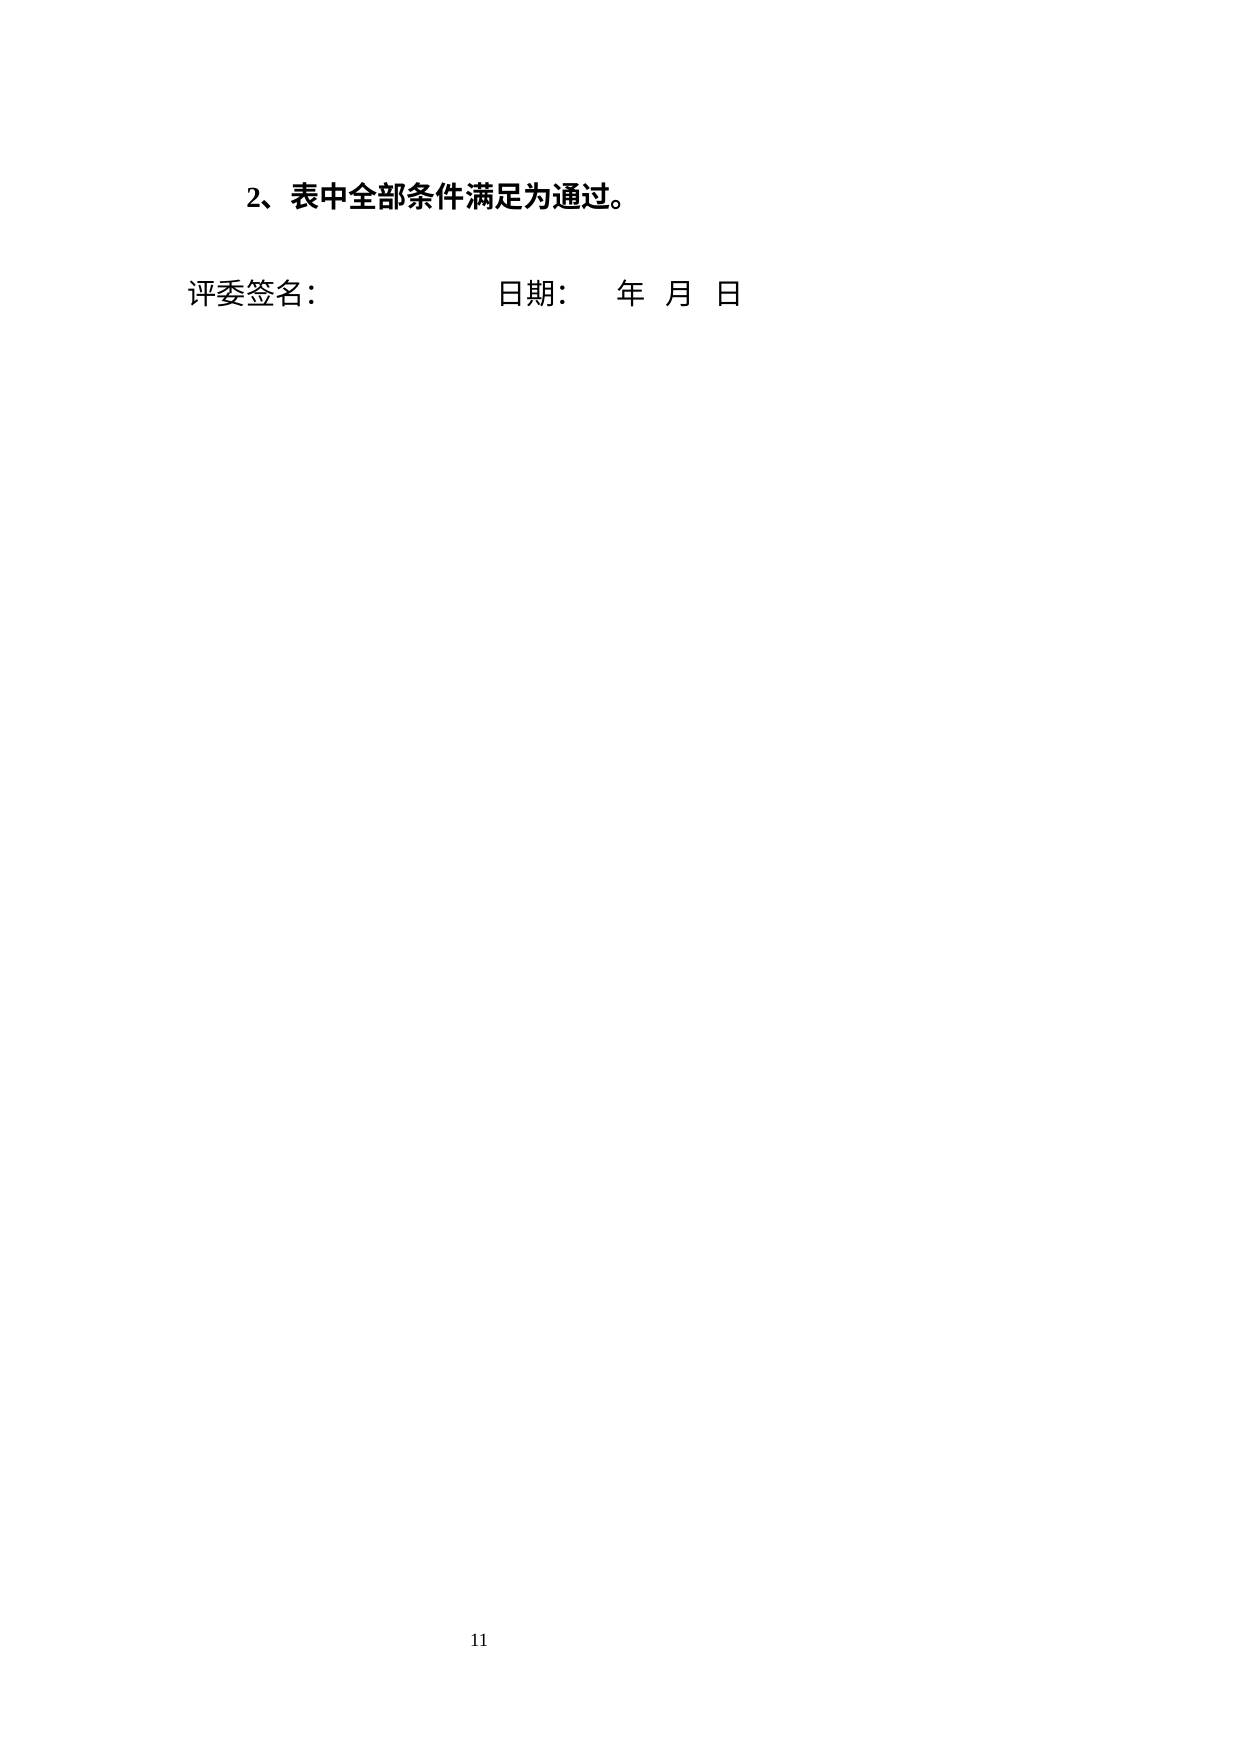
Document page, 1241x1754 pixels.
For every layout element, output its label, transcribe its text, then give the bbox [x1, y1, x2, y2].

text 2、表中全部条件满足为通过。 [187, 162, 1053, 227]
text 评委签名： 日期： 年 月 日 [187, 259, 1053, 324]
